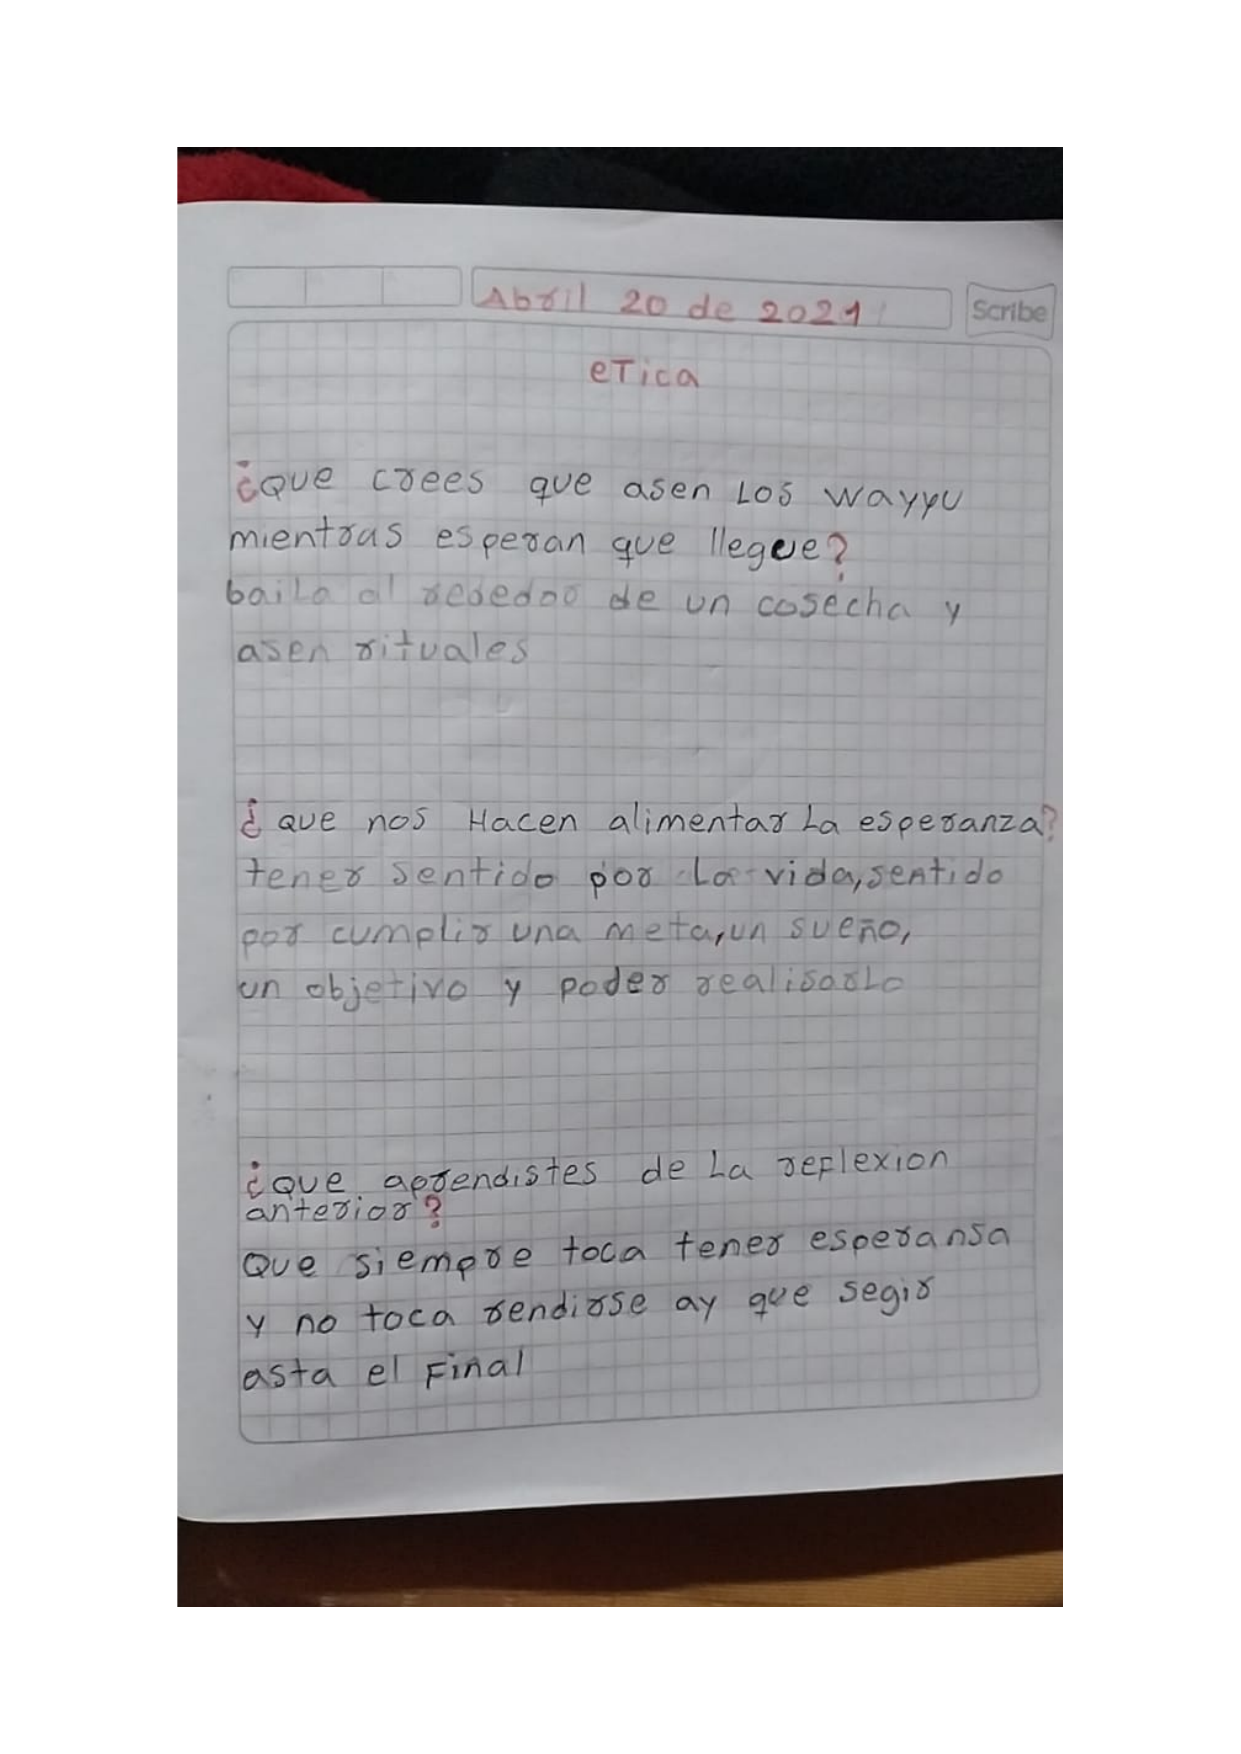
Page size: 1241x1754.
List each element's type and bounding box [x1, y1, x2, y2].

picture [177, 147, 1063, 1607]
